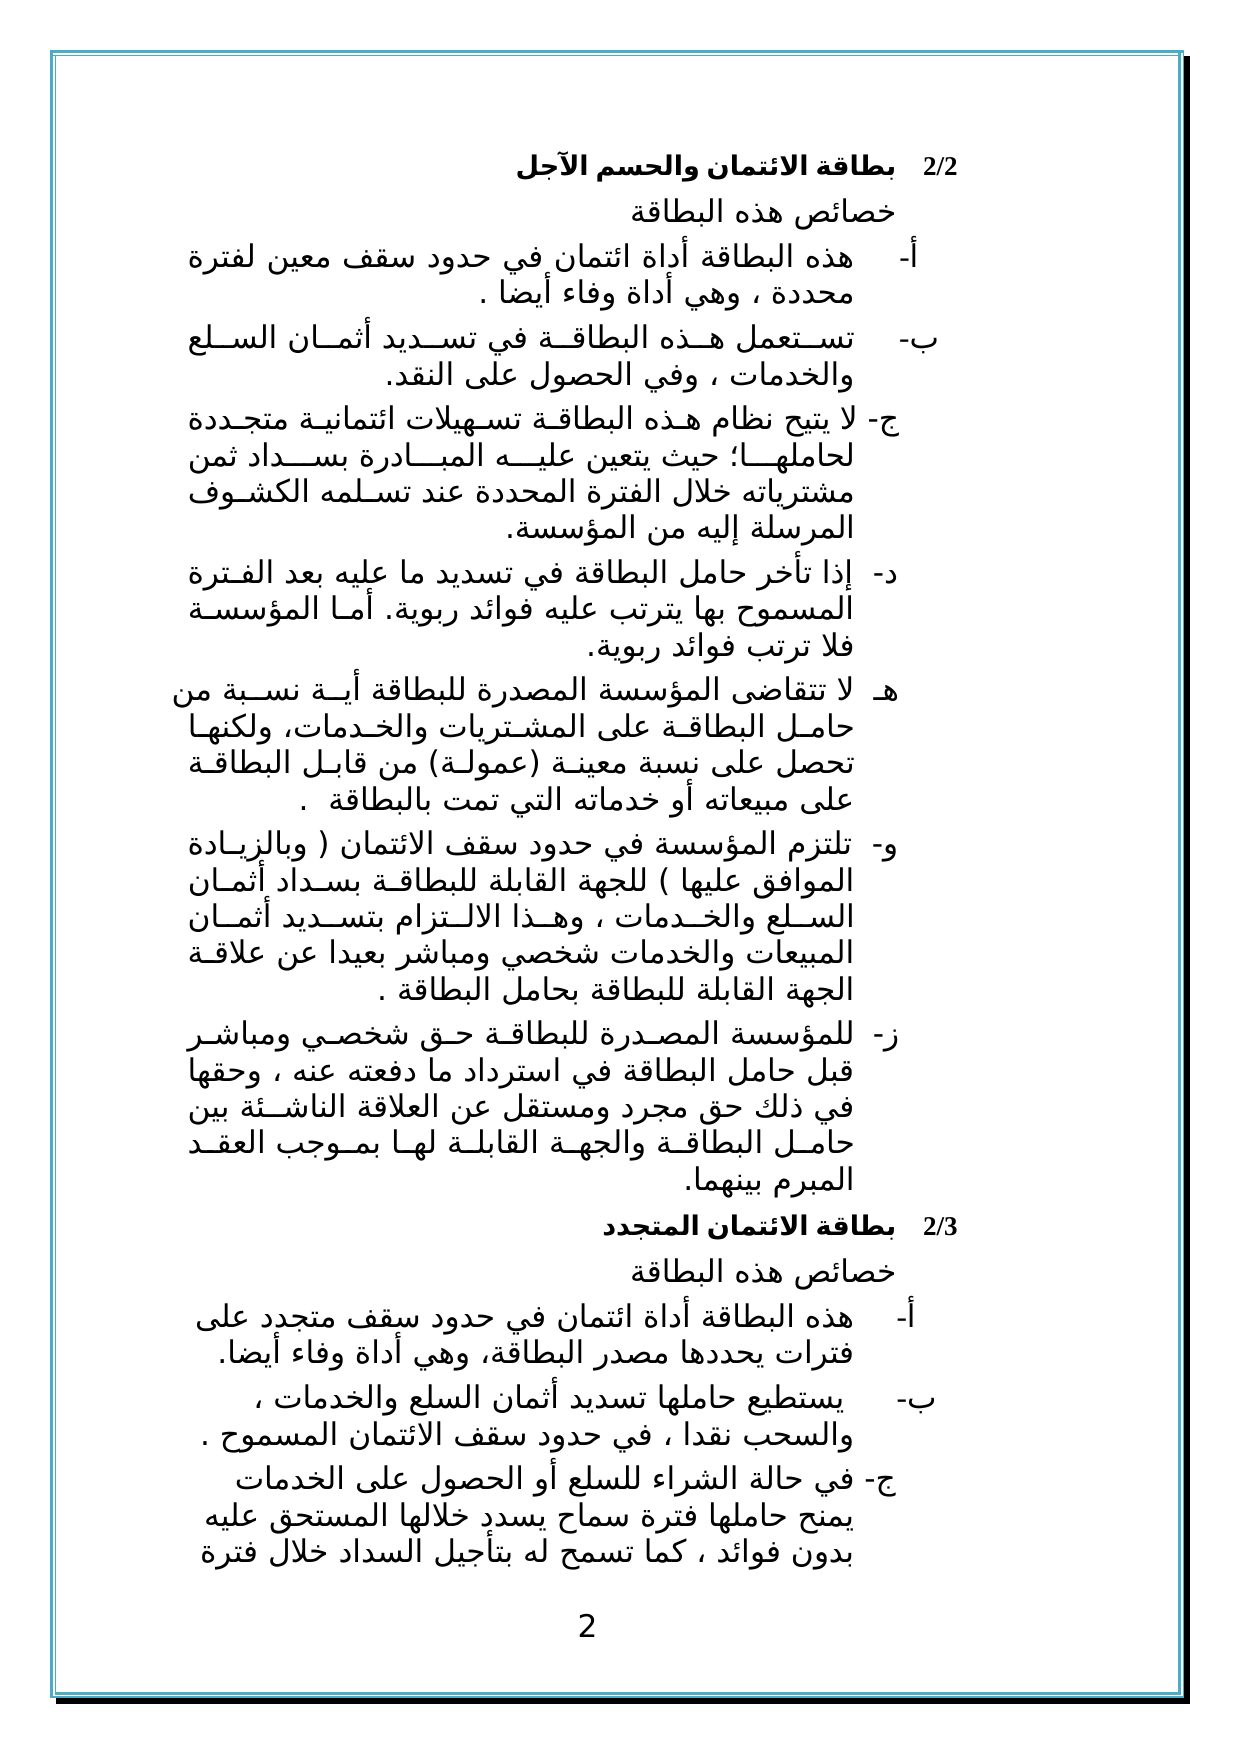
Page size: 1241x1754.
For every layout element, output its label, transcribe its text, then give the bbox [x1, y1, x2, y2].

text و- تلتزم المؤسسة في حدود سقف الائتمان ( وبالزيادة الموافق عليها ) للجهة القابلة للبطاقة بسداد أثمان السلع والخدمات ، وهذا الالتزام بتسديد أثمان المبيعات والخدمات شخصي ومباشر بعيدا عن علاقة الجهة القابلة للبطاقة بحامل البطاقة . [187, 826, 899, 1007]
list هذه البطاقة أداة ائتمان في حدود سقف متجدد على فترات يحددها مصدر البطاقة، وهي أداة وفاء أيضا. [187, 1298, 896, 1371]
text خصائص هذه البطاقة [187, 1253, 971, 1290]
list هذه البطاقة أداة ائتمان في حدود سقف معين لفترة محددة ، وهي أداة وفاء أيضا . [187, 238, 899, 311]
text ج- لا يتيح نظام هذه البطاقة تسهيلات ائتمانية متجددة لحاملها؛ حيث يتعين عليه المبادرة بسداد ثمن مشترياته خلال الفترة المحددة عند تسلمه الكشوف المرسلة إليه من المؤسسة. [187, 401, 899, 546]
text هـ لا تتقاضى المؤسسة المصدرة للبطاقة أية نسبة من حامل البطاقة على المشتريات والخدمات، ولكنها تحصل على نسبة معينة (عمولة) من قابل البطاقة على مبيعاته أو خدماته التي تمت بالبطاقة . [187, 672, 899, 817]
text د- إذا تأخر حامل البطاقة في تسديد ما عليه بعد الفترة المسموح بها يترتب عليه فوائد ربوية. أما المؤسسة فلا ترتب فوائد ربوية. [187, 554, 899, 663]
subtitle 2/3 بطاقة الائتمان المتجدد [187, 1210, 1046, 1241]
subtitle 2/2 بطاقة الائتمان والحسم الآجل [187, 150, 1046, 181]
text ز- للمؤسسة المصدرة للبطاقة حق شخصي ومباشر قبل حامل البطاقة في استرداد ما دفعته عنه ، وحقها في ذلك حق مجرد ومستقل عن العلاقة الناشئة بين حامل البطاقة والجهة القابلة لها بموجب العقد المبرم بينهما. [187, 1016, 899, 1197]
text خصائص هذه البطاقة [187, 194, 910, 230]
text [187, 1461, 896, 1569]
list يستطيع حاملها تسديد أثمان السلع والخدمات ، والسحب نقدا ، في حدود سقف الائتمان المسموح . [187, 1379, 896, 1452]
list تستعمل هذه البطاقة في تسديد أثمان السلع والخدمات ، وفي الحصول على النقد. [187, 319, 899, 392]
